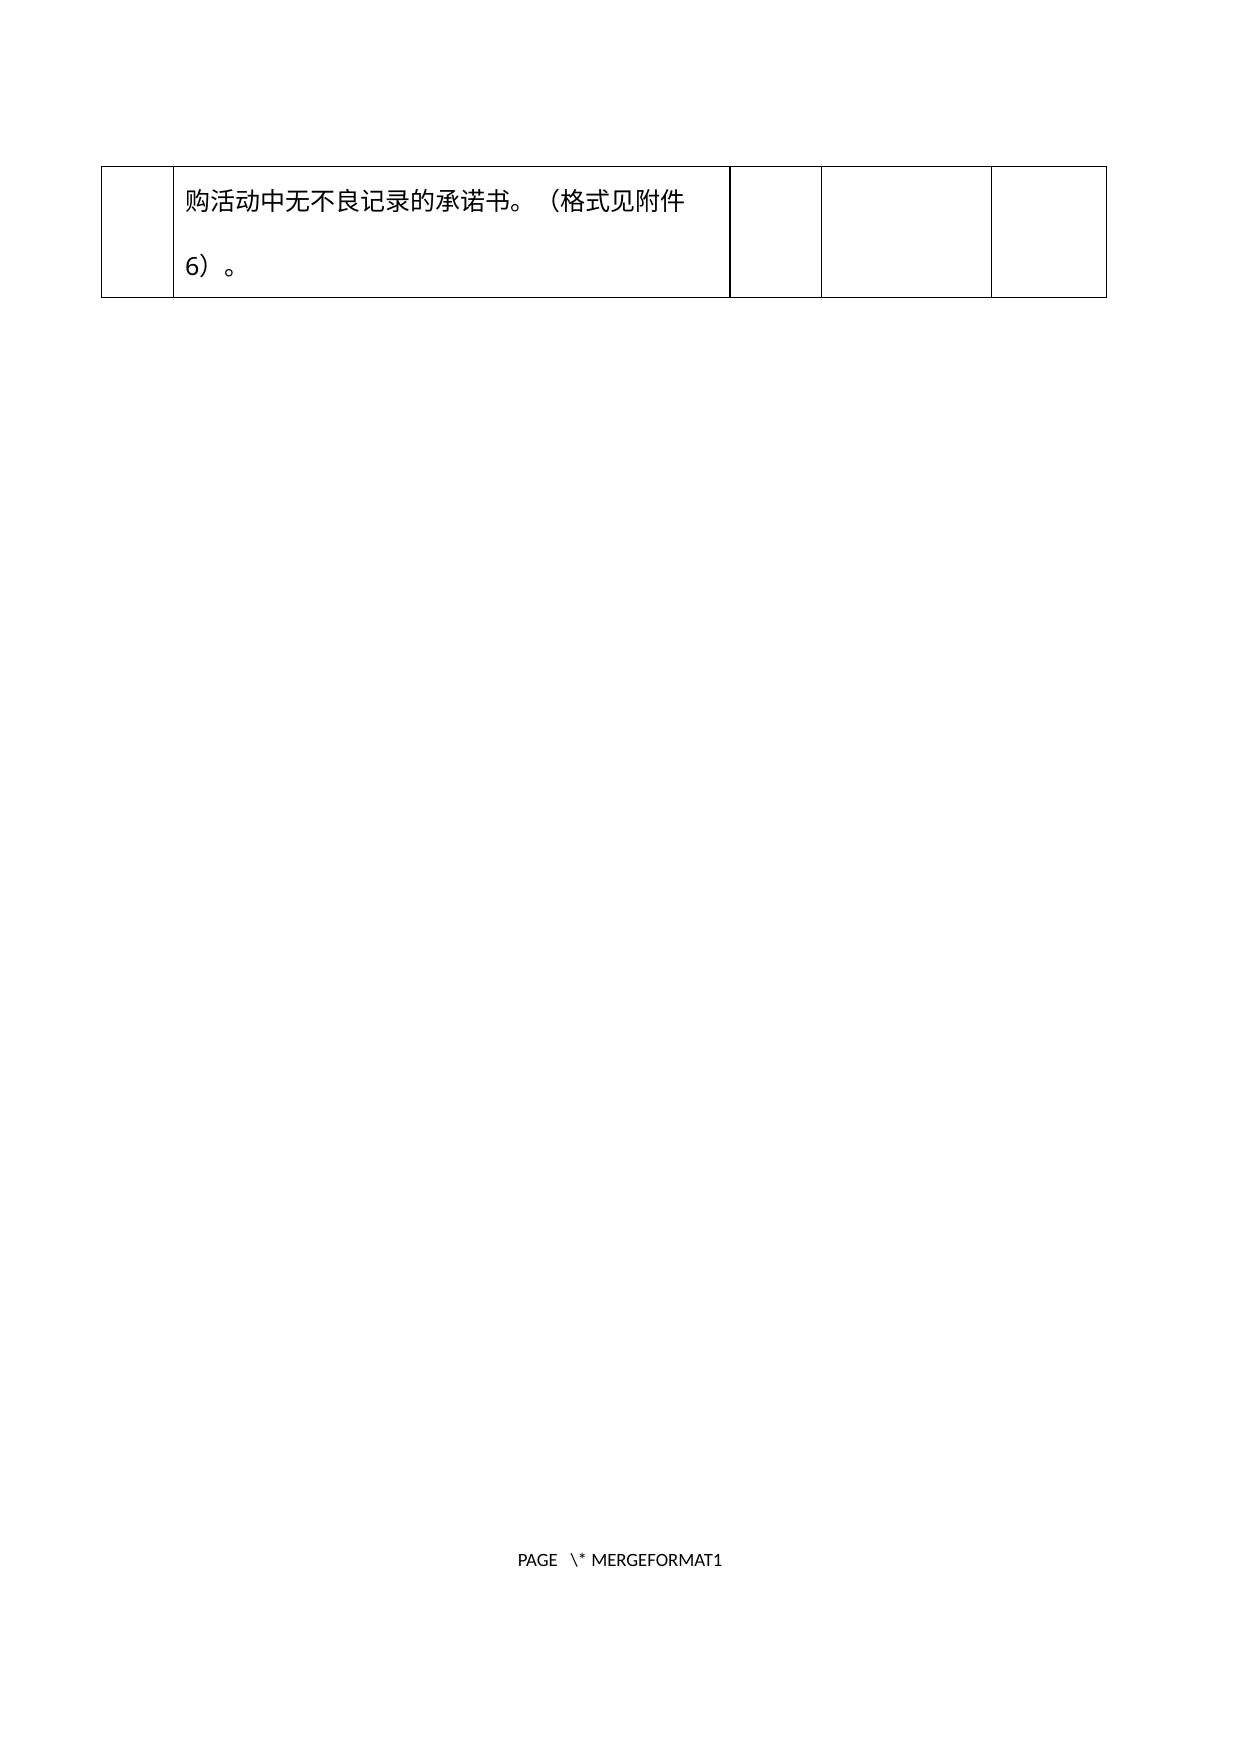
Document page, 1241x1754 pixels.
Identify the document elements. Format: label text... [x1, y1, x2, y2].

table_cell [992, 167, 1106, 297]
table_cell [174, 167, 729, 297]
table_cell [731, 167, 821, 297]
table_cell [822, 167, 991, 297]
table_cell 9 [102, 167, 173, 297]
